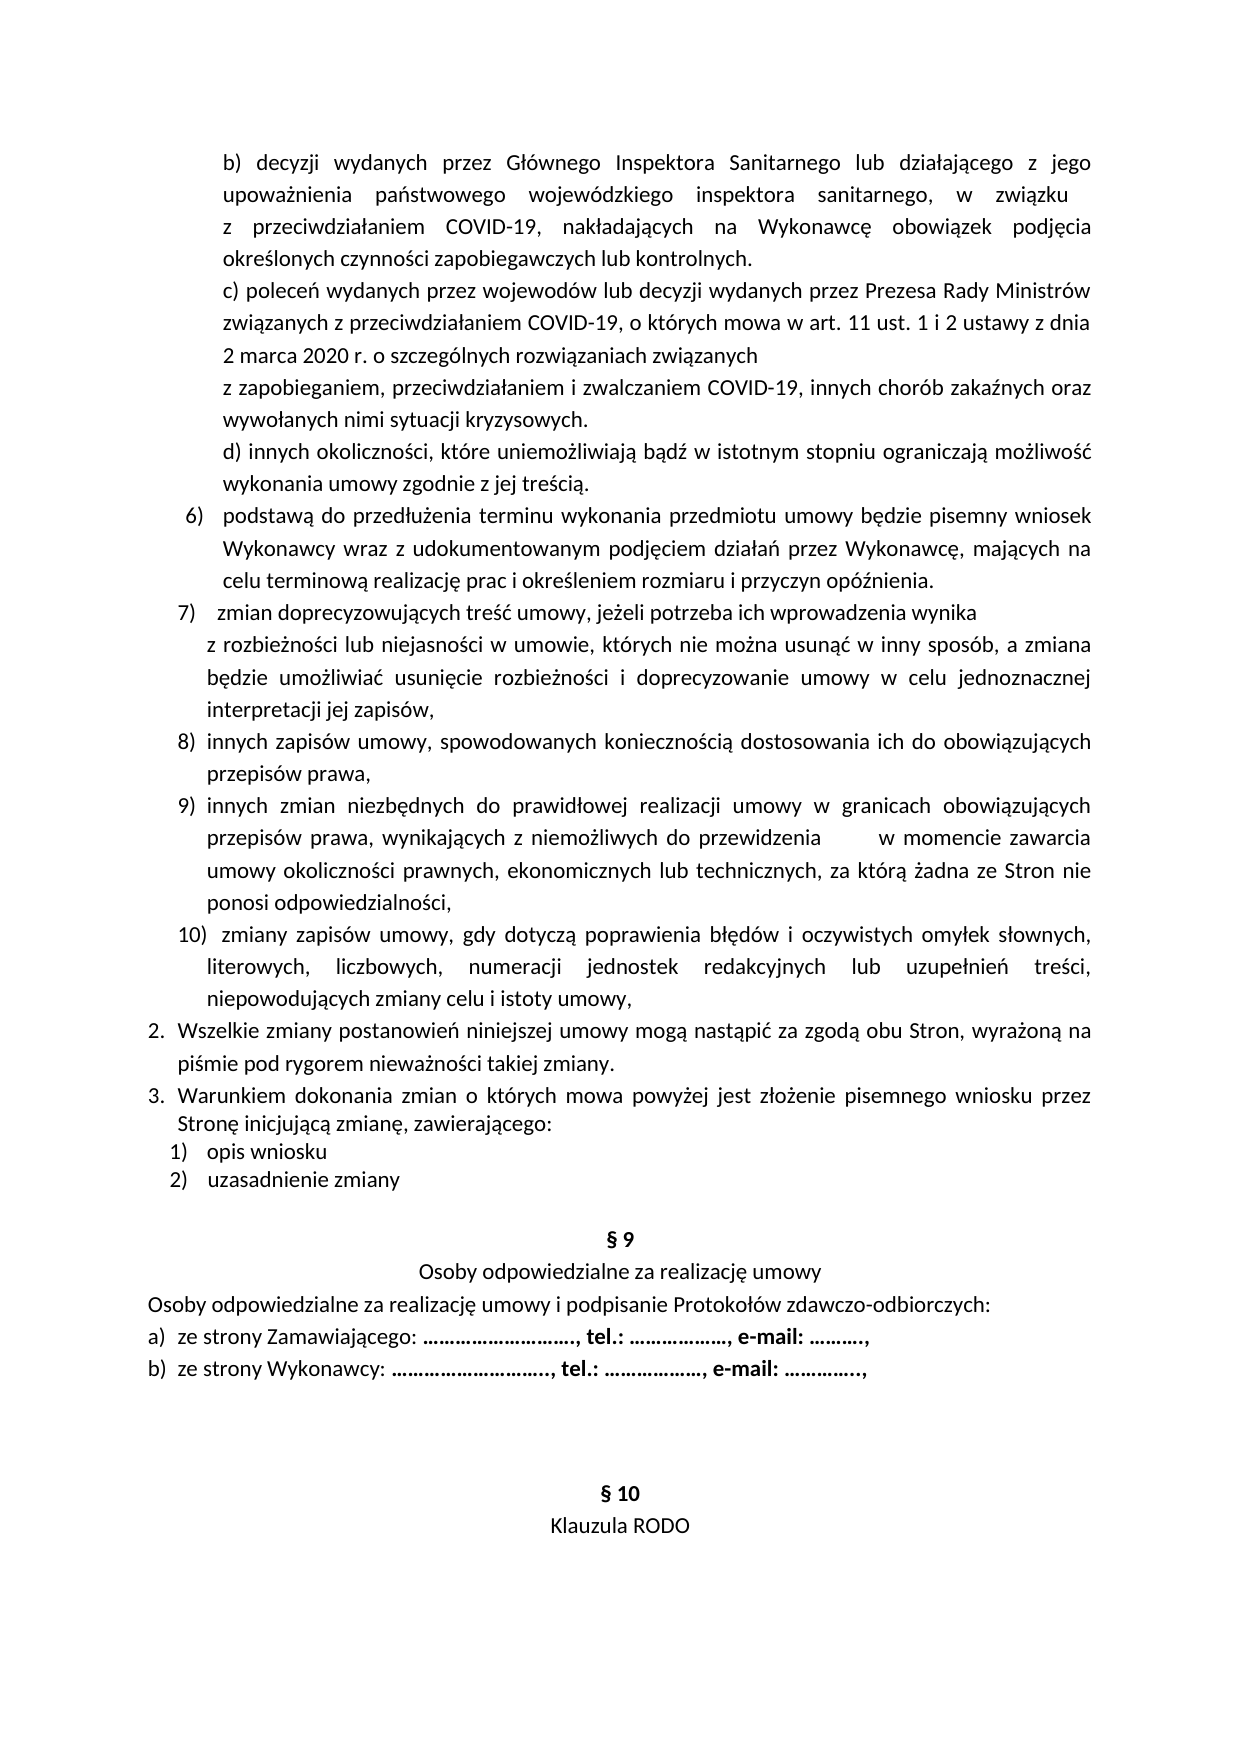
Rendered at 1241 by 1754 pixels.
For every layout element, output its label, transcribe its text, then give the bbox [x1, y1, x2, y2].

text Osoby odpowiedzialne za realizację umowy [148, 1257, 1093, 1286]
text b) decyzji wydanych przez Głównego Inspektora Sanitarnego lub działającego z jego upoważnienia państwowego wojewódzkiego inspektora sanitarnego, w związku z przeciwdziałaniem COVID-19, nakładających na Wykonawcę obowiązek podjęcia określonych czynności zapobiegawczych lub kontrolnych. [223, 148, 1093, 272]
list zmiany zapisów umowy, gdy dotyczą poprawienia błędów i oczywistych omyłek słownych, literowych, liczbowych, numeracji jednostek redakcyjnych lub uzupełnień treści, niepowodujących zmiany celu i istoty umowy, [177, 920, 1093, 1012]
list ze strony Wykonawcy: ……………………….., tel.: ………………, e-mail: ………….., [148, 1354, 1093, 1382]
list podstawą do przedłużenia terminu wykonania przedmiotu umowy będzie pisemny wniosek Wykonawcy wraz z udokumentowanym podjęciem działań przez Wykonawcę, mających na celu terminową realizację prac i określeniem rozmiaru i przyczyn opóźnienia. [185, 502, 1093, 594]
list Warunkiem dokonania zmian o których mowa powyżej jest złożenie pisemnego wniosku przez Stronę inicjującą zmianę, zawierającego: [148, 1081, 1093, 1137]
text § 9 [148, 1225, 1093, 1253]
list opis wniosku [169, 1137, 1093, 1165]
text § 10 [148, 1479, 1093, 1507]
list zmian doprecyzowujących treść umowy, jeżeli potrzeba ich wprowadzenia wynika [177, 598, 1093, 626]
list innych zapisów umowy, spowodowanych koniecznością dostosowania ich do obowiązujących przepisów prawa, [177, 727, 1093, 787]
list uzasadnienie zmiany [169, 1165, 1093, 1193]
text Osoby odpowiedzialne za realizację umowy i podpisanie Protokołów zdawczo-odbiorczych: [148, 1290, 1093, 1318]
text d) innych okoliczności, które uniemożliwiają bądź w istotnym stopniu ograniczają możliwość wykonania umowy zgodnie z jej treścią. [223, 437, 1093, 497]
list Wszelkie zmiany postanowień niniejszej umowy mogą nastąpić za zgodą obu Stron, wyrażoną na piśmie pod rygorem nieważności takiej zmiany. [148, 1017, 1093, 1077]
text Klauzula RODO [148, 1511, 1093, 1539]
list innych zmian niezbędnych do prawidłowej realizacji umowy w granicach obowiązujących przepisów prawa, wynikających z niemożliwych do przewidzenia w momencie zawarcia umowy okoliczności prawnych, ekonomicznych lub technicznych, za którą żadna ze Stron nie ponosi odpowiedzialności, [177, 791, 1093, 916]
list ze strony Zamawiającego: ………………………., tel.: ………………, e-mail: ………., [148, 1322, 1093, 1350]
text z zapobieganiem, przeciwdziałaniem i zwalczaniem COVID-19, innych chorób zakaźnych oraz wywołanych nimi sytuacji kryzysowych. [223, 373, 1093, 433]
text c) poleceń wydanych przez wojewodów lub decyzji wydanych przez Prezesa Rady Ministrów związanych z przeciwdziałaniem COVID-19, o których mowa w art. 11 ust. 1 i 2 ustawy z dnia 2 marca 2020 r. o szczególnych rozwiązaniach związanych [223, 276, 1093, 369]
text z rozbieżności lub niejasności w umowie, których nie można usunąć w inny sposób, a zmiana będzie umożliwiać usunięcie rozbieżności i doprecyzowanie umowy w celu jednoznacznej interpretacji jej zapisów, [207, 630, 1093, 723]
